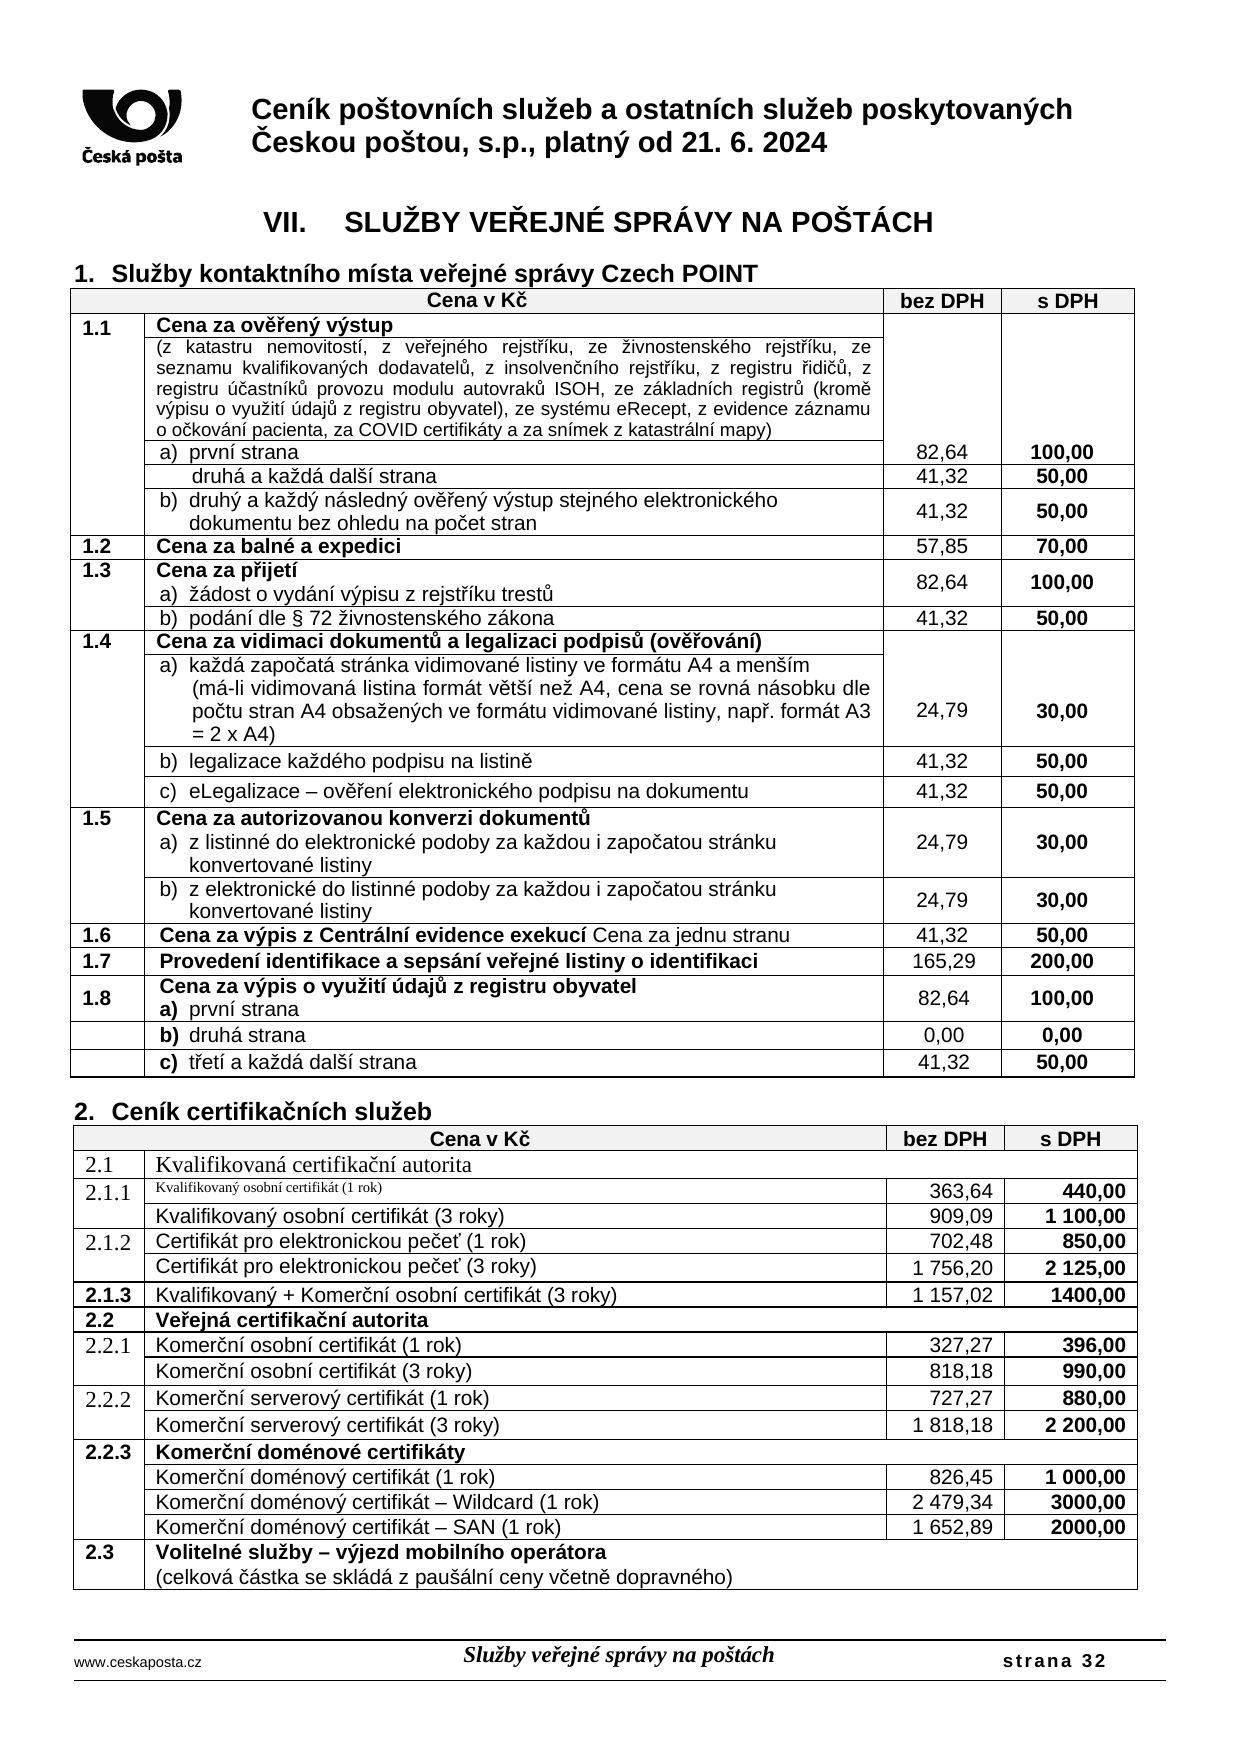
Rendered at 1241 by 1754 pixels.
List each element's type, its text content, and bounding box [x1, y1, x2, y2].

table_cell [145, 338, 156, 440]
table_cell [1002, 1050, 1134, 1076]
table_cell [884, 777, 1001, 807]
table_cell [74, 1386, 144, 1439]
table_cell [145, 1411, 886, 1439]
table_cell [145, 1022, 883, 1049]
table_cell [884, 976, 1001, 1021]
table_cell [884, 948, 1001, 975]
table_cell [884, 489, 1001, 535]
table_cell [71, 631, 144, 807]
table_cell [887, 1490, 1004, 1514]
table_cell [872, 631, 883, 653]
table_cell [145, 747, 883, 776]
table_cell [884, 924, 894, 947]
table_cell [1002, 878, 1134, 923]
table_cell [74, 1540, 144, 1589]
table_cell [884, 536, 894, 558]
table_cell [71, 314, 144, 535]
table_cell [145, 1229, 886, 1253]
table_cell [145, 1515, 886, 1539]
subtitle Služby kontaktního místa veřejné správy Czech POINT [74, 261, 1166, 288]
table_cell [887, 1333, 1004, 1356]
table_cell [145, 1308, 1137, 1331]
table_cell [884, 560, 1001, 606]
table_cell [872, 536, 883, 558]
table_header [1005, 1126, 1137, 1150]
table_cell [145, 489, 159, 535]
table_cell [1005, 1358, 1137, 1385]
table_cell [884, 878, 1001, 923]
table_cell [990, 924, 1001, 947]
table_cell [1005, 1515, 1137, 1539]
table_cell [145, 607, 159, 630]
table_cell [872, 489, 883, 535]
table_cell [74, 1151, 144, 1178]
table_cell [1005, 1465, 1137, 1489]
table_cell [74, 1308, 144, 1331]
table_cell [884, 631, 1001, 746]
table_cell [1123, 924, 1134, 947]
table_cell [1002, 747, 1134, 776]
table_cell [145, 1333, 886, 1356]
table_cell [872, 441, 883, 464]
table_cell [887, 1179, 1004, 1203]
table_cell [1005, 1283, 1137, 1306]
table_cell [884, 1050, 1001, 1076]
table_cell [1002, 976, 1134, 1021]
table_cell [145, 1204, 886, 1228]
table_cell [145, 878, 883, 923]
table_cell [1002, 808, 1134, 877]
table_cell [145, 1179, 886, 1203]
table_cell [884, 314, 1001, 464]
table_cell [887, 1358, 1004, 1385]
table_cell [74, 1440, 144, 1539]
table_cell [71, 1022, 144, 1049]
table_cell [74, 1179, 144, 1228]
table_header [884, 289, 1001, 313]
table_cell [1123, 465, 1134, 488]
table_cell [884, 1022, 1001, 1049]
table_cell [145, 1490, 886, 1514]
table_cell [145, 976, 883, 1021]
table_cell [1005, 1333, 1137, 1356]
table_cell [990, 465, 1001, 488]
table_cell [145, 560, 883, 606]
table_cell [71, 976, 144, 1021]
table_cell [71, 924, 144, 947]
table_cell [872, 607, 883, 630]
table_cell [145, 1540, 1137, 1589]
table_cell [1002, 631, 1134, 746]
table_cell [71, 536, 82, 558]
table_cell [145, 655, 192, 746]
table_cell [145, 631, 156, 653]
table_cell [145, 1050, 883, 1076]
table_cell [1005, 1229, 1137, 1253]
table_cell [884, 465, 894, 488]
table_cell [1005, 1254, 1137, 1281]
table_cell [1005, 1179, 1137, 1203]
subtitle SLUŽBY VEŘEJNÉ SPRÁVY NA POŠTÁCH [74, 204, 1166, 240]
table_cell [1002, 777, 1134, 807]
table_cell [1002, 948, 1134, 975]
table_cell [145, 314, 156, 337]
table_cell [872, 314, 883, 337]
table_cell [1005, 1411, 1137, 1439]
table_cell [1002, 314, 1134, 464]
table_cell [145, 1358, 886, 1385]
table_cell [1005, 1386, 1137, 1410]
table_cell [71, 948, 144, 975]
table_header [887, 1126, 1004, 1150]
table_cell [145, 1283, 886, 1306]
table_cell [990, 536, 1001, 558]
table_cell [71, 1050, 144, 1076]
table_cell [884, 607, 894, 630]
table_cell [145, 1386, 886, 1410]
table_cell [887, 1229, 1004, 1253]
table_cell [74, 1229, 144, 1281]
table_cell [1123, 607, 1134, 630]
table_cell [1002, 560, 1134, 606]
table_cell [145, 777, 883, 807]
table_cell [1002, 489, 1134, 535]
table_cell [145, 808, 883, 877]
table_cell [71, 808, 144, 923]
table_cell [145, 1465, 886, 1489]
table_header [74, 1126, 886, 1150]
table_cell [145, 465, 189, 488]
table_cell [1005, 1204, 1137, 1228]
subtitle Ceník certifikačních služeb [74, 1098, 1166, 1125]
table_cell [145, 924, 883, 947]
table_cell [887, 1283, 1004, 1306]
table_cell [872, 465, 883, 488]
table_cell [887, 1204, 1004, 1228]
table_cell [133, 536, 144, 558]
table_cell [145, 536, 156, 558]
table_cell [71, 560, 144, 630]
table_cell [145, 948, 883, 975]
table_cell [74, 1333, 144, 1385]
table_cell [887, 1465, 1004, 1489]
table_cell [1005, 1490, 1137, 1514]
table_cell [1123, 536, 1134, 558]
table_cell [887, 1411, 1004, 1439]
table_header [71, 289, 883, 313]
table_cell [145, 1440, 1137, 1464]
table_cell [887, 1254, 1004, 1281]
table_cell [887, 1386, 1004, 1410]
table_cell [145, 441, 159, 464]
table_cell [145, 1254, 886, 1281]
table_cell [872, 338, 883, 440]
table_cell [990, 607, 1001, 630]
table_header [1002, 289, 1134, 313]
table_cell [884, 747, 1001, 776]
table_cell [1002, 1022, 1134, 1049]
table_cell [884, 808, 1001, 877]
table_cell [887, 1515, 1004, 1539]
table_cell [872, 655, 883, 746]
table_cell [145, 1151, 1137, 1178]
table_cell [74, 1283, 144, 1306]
